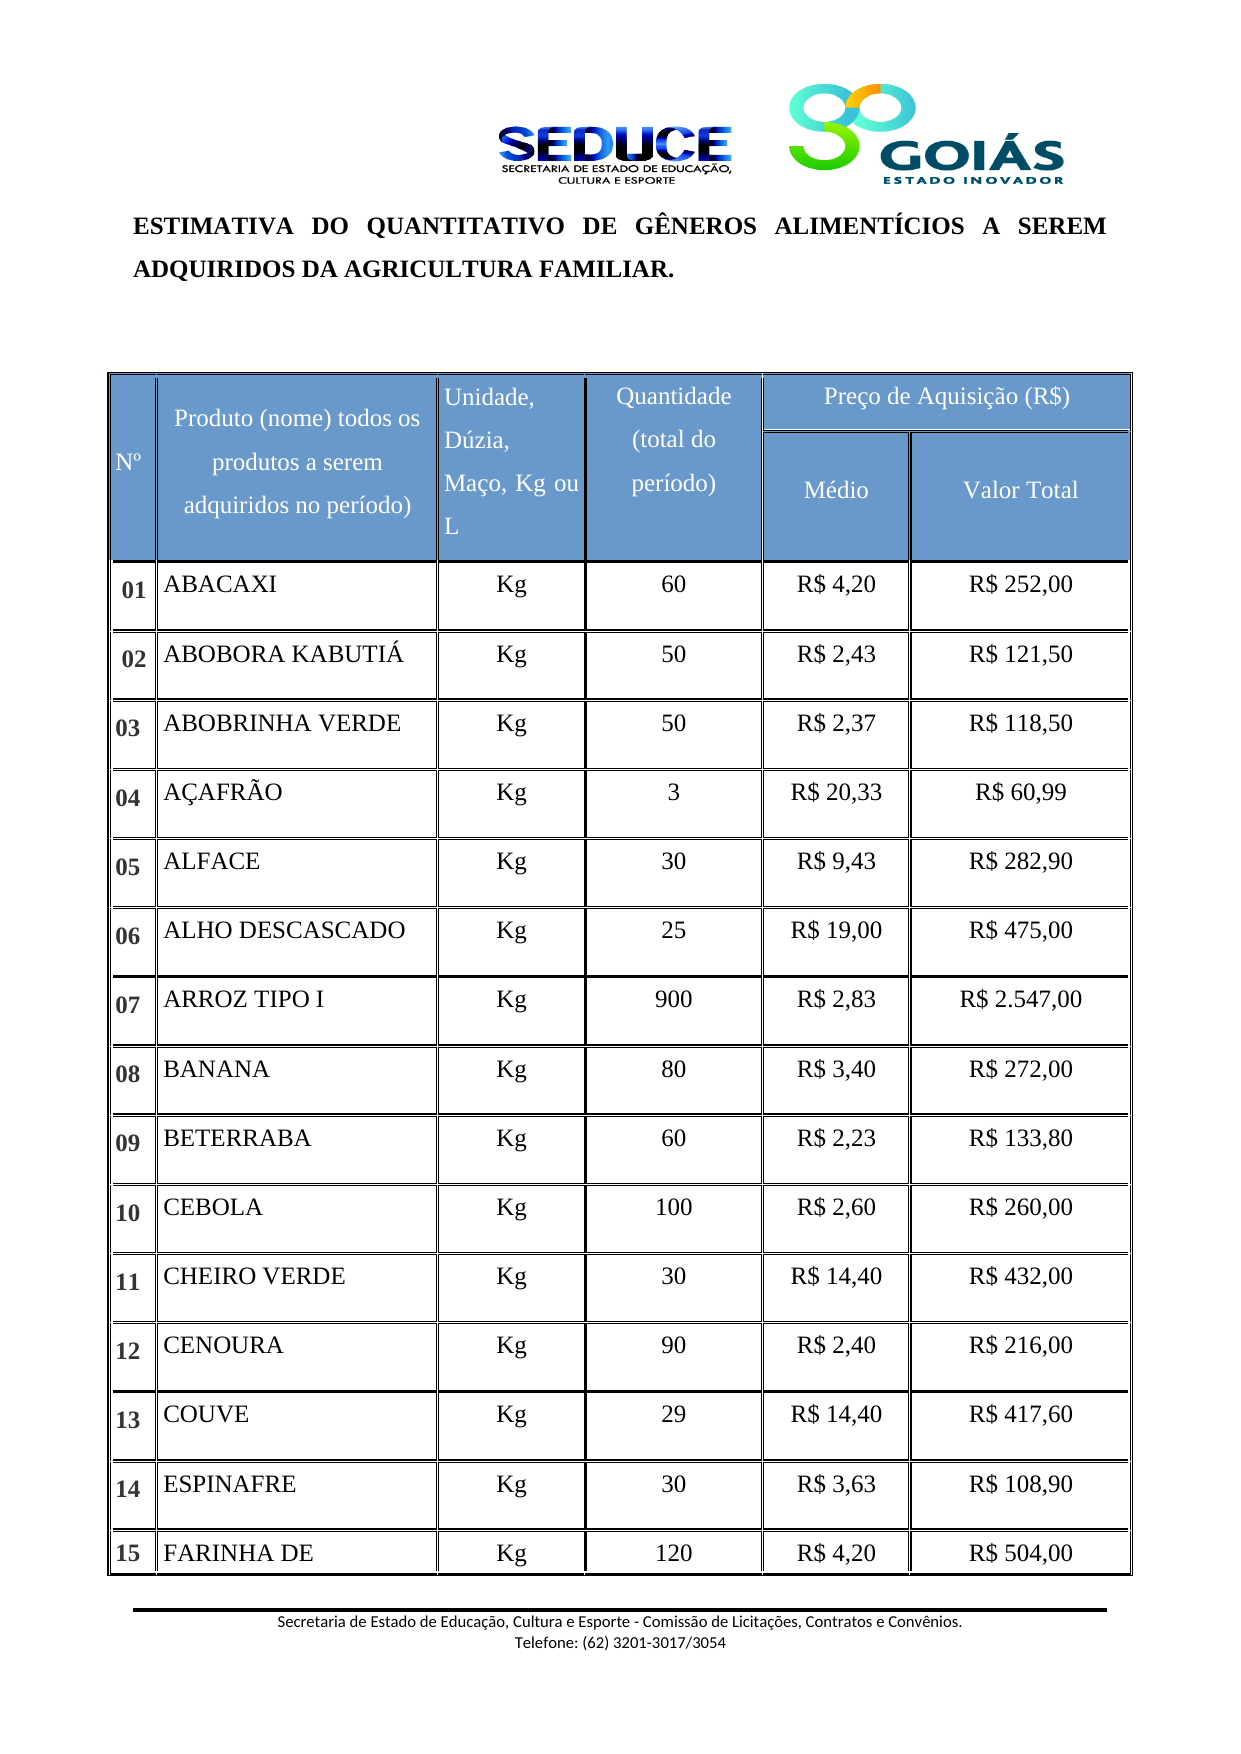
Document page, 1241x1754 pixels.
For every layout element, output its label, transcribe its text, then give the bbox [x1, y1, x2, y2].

table_cell 01 [111, 560, 155, 629]
table_cell 11 [109, 1252, 157, 1321]
table_cell R$ 133,80 [912, 1113, 1130, 1182]
table_header Nº [111, 375, 157, 560]
table_cell Médio [764, 433, 908, 560]
table_cell Kg [439, 633, 584, 698]
table_cell R$ 19,00 [764, 909, 908, 975]
table_cell R$ 432,00 [910, 1252, 1131, 1321]
table_cell Kg [439, 1393, 584, 1459]
table_cell 900 [587, 978, 761, 1044]
table_cell Kg [439, 1324, 584, 1390]
table_cell 29 [587, 1393, 761, 1459]
table_cell R$ 118,50 [912, 698, 1130, 767]
table_cell Kg [439, 909, 584, 975]
table_cell ABACAXI [158, 563, 436, 629]
table_cell R$ 252,00 [912, 560, 1130, 629]
table_cell Kg [439, 702, 584, 767]
table_cell COUVE [158, 1393, 436, 1459]
table_cell 120 [585, 1532, 762, 1573]
table_cell Kg [439, 1186, 584, 1252]
table_cell 06 [109, 906, 157, 975]
table_cell 08 [111, 1044, 155, 1113]
table_cell ARROZ TIPO I [158, 978, 436, 1044]
table_cell R$ 60,99 [912, 768, 1130, 837]
table_cell 07 [111, 975, 155, 1044]
table_cell 03 [111, 698, 155, 767]
table_cell R$ 2,37 [764, 702, 908, 767]
table_cell 05 [109, 837, 157, 906]
table_cell 12 [109, 1321, 157, 1390]
table_cell 50 [587, 702, 761, 767]
table_cell R$ 2.547,00 [912, 975, 1130, 1044]
table_cell 30 [587, 1255, 761, 1321]
table_cell ESPINAFRE [158, 1463, 436, 1528]
table_cell 50 [587, 633, 761, 698]
table_cell ALHO DESCASCADO [158, 909, 436, 975]
table_cell R$ 4,20 [763, 1528, 910, 1573]
table_cell ALFACE [158, 840, 436, 906]
table_cell R$ 504,00 [910, 1528, 1130, 1573]
table_cell 3 [587, 771, 761, 837]
table_cell R$ 260,00 [912, 1183, 1130, 1252]
table_cell 25 [587, 909, 761, 975]
table_cell ABOBRINHA VERDE [158, 702, 436, 767]
table_cell 80 [587, 1048, 761, 1113]
table_cell 13 [111, 1390, 155, 1459]
table_cell 02 [111, 629, 155, 698]
table_header Quantidade (total do período) [585, 375, 762, 560]
table_cell 14 [111, 1459, 155, 1528]
table_cell Kg [439, 840, 584, 906]
table_cell R$ 2,23 [764, 1117, 908, 1182]
table_cell R$ 14,40 [764, 1255, 908, 1321]
table_header Preço de Aquisição (R$) [763, 375, 1130, 429]
table_cell R$ 9,43 [764, 840, 908, 906]
table_cell 15 [111, 1528, 157, 1573]
table_cell R$ 272,00 [912, 1044, 1130, 1113]
table_cell Valor Total [912, 430, 1130, 560]
table_cell Kg [439, 563, 584, 629]
table_cell R$ 20,33 [764, 771, 908, 837]
table_cell R$ 3,63 [764, 1463, 908, 1528]
table_cell 30 [587, 840, 761, 906]
table_cell R$ 475,00 [910, 906, 1131, 975]
table_cell Kg [439, 1463, 584, 1528]
table_cell R$ 3,40 [764, 1048, 908, 1113]
table_cell 90 [587, 1324, 761, 1390]
table_cell Kg [438, 1532, 585, 1573]
table_cell 10 [111, 1183, 155, 1252]
table_cell CHEIRO VERDE [158, 1255, 436, 1321]
table_cell BANANA [158, 1048, 436, 1113]
table_cell R$ 4,20 [764, 563, 908, 629]
table_cell R$ 108,90 [912, 1459, 1130, 1528]
table_cell 09 [111, 1113, 155, 1182]
table_cell 04 [111, 768, 155, 837]
table_header Produto (nome) todos os produtos a serem adquiridos no período) [157, 375, 438, 560]
table_cell ABOBORA KABUTIÁ [158, 633, 436, 698]
table_cell Kg [439, 1048, 584, 1113]
picture [477, 73, 1108, 212]
table_cell FARINHA DE MANDIOCA [157, 1532, 438, 1573]
table_cell R$ 216,00 [910, 1321, 1131, 1390]
table_cell Kg [439, 1117, 584, 1182]
table_cell R$ 2,40 [764, 1324, 908, 1390]
table_cell AÇAFRÃO [158, 771, 436, 837]
table_cell 100 [587, 1186, 761, 1252]
table_cell R$ 2,83 [764, 978, 908, 1044]
table_cell BETERRABA [158, 1117, 436, 1182]
table_cell R$ 417,60 [912, 1390, 1130, 1459]
table_cell CEBOLA [158, 1186, 436, 1252]
table_cell R$ 2,43 [764, 633, 908, 698]
table_cell 60 [587, 1117, 761, 1182]
table_cell Kg [439, 978, 584, 1044]
table_header Unidade, Dúzia, Maço, Kg ou L [438, 373, 585, 560]
table_cell Kg [439, 771, 584, 837]
table_cell R$ 121,50 [912, 629, 1130, 698]
table_cell R$ 2,60 [764, 1186, 908, 1252]
table_cell 60 [587, 563, 761, 629]
table_cell CENOURA [158, 1324, 436, 1390]
table_cell R$ 14,40 [764, 1393, 908, 1459]
text ESTIMATIVA DO QUANTITATIVO DE GÊNEROS ALIMENTÍCIOS A SEREM ADQUIRIDOS DA AGRICULTURA FAMILIAR. [133, 211, 1107, 283]
table_cell Kg [439, 1255, 584, 1321]
table_cell R$ 282,90 [910, 837, 1131, 906]
table_cell 30 [587, 1463, 761, 1528]
